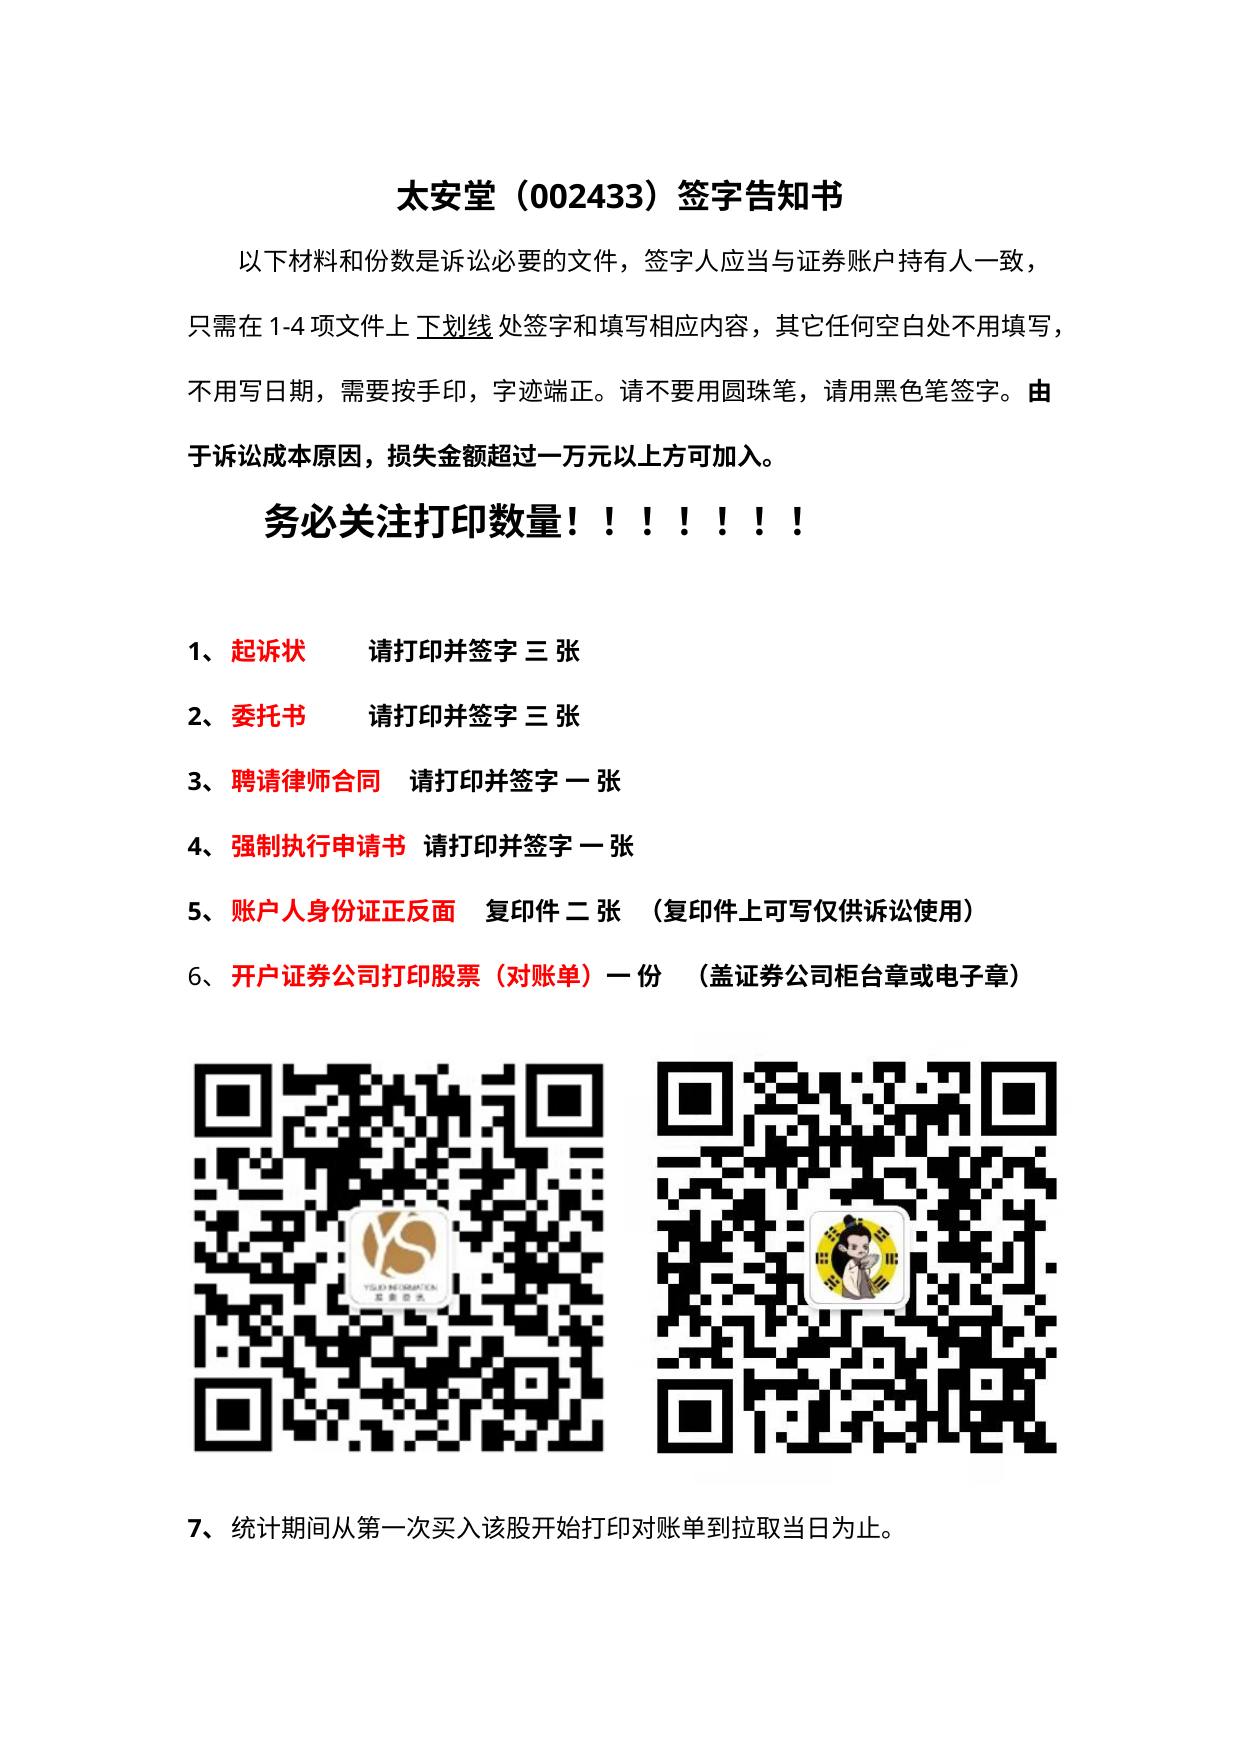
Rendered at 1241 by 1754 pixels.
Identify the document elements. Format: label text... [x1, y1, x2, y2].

list 起诉状 请打印并签字 三 张 [187, 617, 1053, 682]
picture [625, 1031, 1089, 1485]
list 委托书 请打印并签字 三 张 [187, 682, 1053, 747]
list 聘请律师合同 请打印并签字 一 张 [187, 747, 1053, 812]
text 太安堂（002433）签字告知书 [187, 162, 1053, 227]
list 开户证券公司打印股票（对账单）一 份 （盖证券公司柜台章或电子章） [187, 942, 1053, 1007]
text 以下材料和份数是诉讼必要的文件，签字人应当与证券账户持有人一致，只需在1-4项文件上 下划线 处签字和填写相应内容，其它任何空白处不用填写，不用写日期，需要按手印，字迹端正。请不要用圆珠笔，请用黑色笔签字。由于诉讼成本原因，损失金额超过一万元以上方可加入。 [187, 227, 1053, 487]
text 务必关注打印数量！！！！！！！ [187, 487, 1053, 552]
picture [187, 1058, 611, 1460]
list 强制执行申请书 请打印并签字 一 张 [187, 812, 1053, 877]
list 账户人身份证正反面 复印件 二 张 （复印件上可写仅供诉讼使用） [187, 877, 1053, 942]
